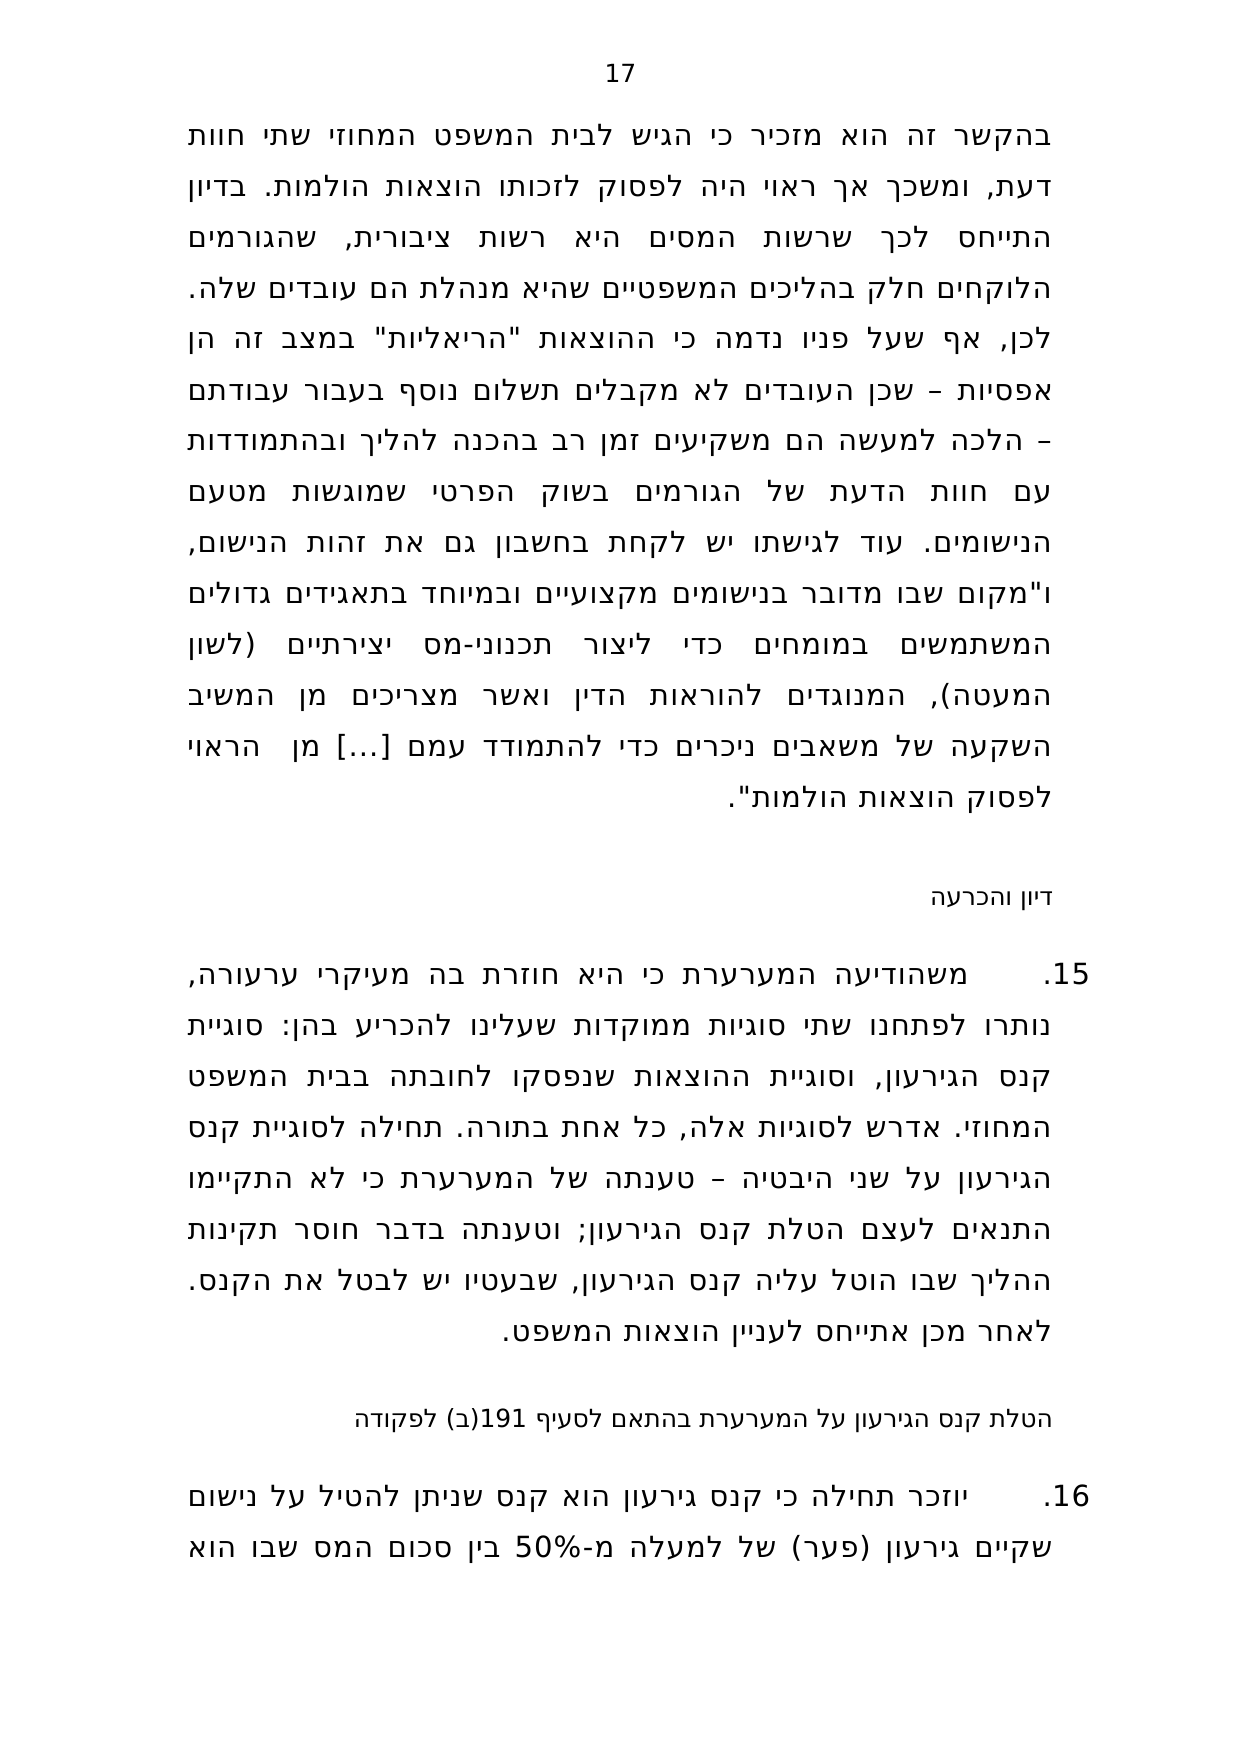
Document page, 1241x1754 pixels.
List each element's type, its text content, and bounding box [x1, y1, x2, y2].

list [187, 118, 1053, 814]
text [187, 1479, 1053, 1564]
text דיון והכרעה [187, 882, 1053, 911]
text הטלת קנס הגירעון על המערערת בהתאם לסעיף 191(ב) לפקודה [187, 1404, 1053, 1433]
text משהודיעה המערערת כי היא חוזרת בה מעיקרי ערעורה, נותרו לפתחנו שתי סוגיות ממוקדות שעלינו להכריע בהן: סוגיית קנס הגירעון, וסוגיית ההוצאות שנפסקו לחובתה בבית המשפט המחוזי. אדרש לסוגיות אלה, כל אחת בתורה. תחילה לסוגיית קנס הגירעון על שני היבטיה – טענתה של המערערת כי לא התקיימו התנאים לעצם הטלת קנס הגירעון; וטענתה בדבר חוסר תקינות ההליך שבו הוטל עליה קנס הגירעון, שבעטיו יש לבטל את הקנס. לאחר מכן אתייחס לעניין הוצאות המשפט. [187, 957, 1053, 1348]
